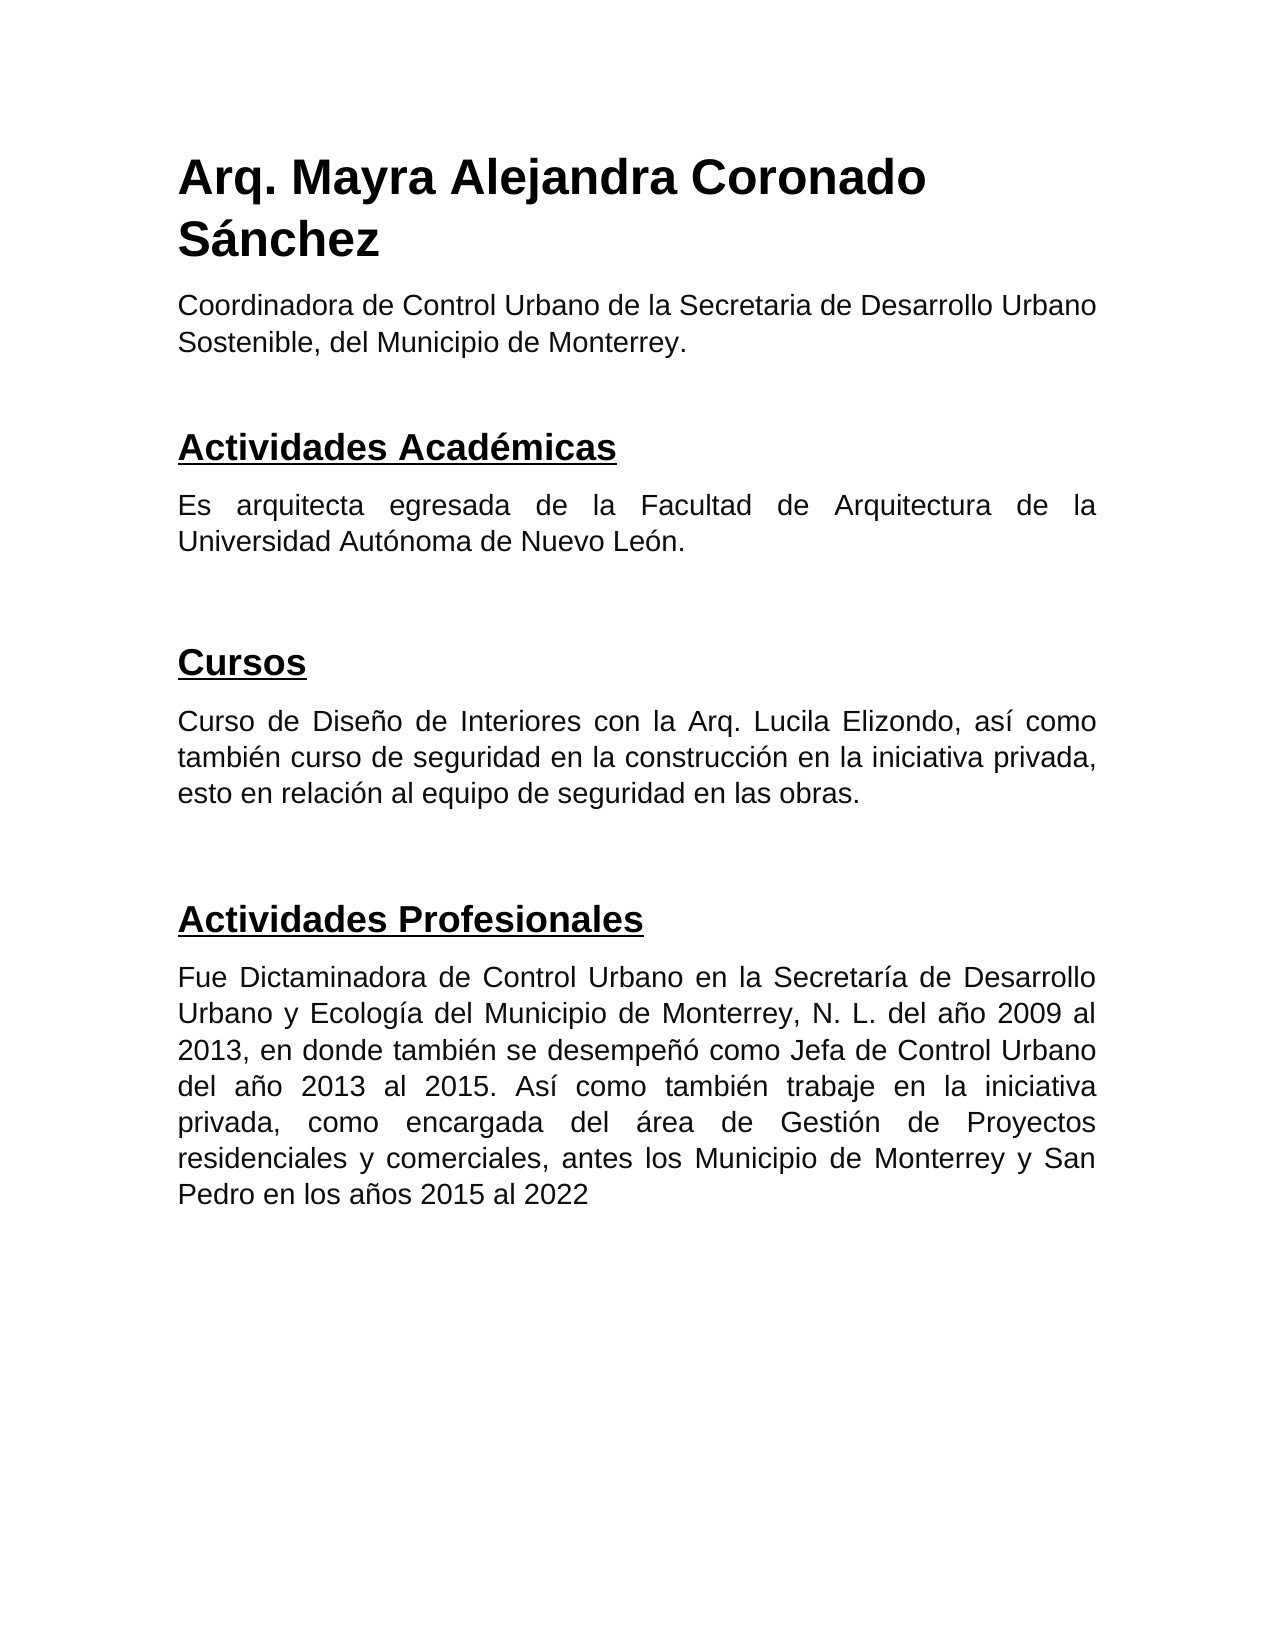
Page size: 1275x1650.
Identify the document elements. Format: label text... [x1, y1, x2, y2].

text Arq. Mayra Alejandra Coronado Sánchez [177, 148, 1098, 267]
text Fue Dictaminadora de Control Urbano en la Secretaría de Desarrollo Urbano y Ecología del Municipio de Monterrey, N. L. del año 2009 al 2013, en donde también se desempeñó como Jefa de Control Urbano del año 2013 al 2015. Así como también trabaje en la iniciativa privada, como encargada del área de Gestión de Proyectos residenciales y comerciales, antes los Municipio de Monterrey y San Pedro en los años 2015 al 2022 [177, 960, 1098, 1211]
text Es arquitecta egresada de la Facultad de Arquitectura de la Universidad Autónoma de Nuevo León. [177, 488, 1098, 558]
text Actividades Profesionales [177, 897, 1098, 940]
text Actividades Académicas [177, 425, 1098, 468]
text Curso de Diseño de Interiores con la Arq. Lucila Elizondo, así como también curso de seguridad en la construcción en la iniciativa privada, esto en relación al equipo de seguridad en las obras. [177, 704, 1098, 809]
text Coordinadora de Control Urbano de la Secretaria de Desarrollo Urbano Sostenible, del Municipio de Monterrey. [177, 288, 1098, 358]
text Cursos [177, 641, 1098, 684]
